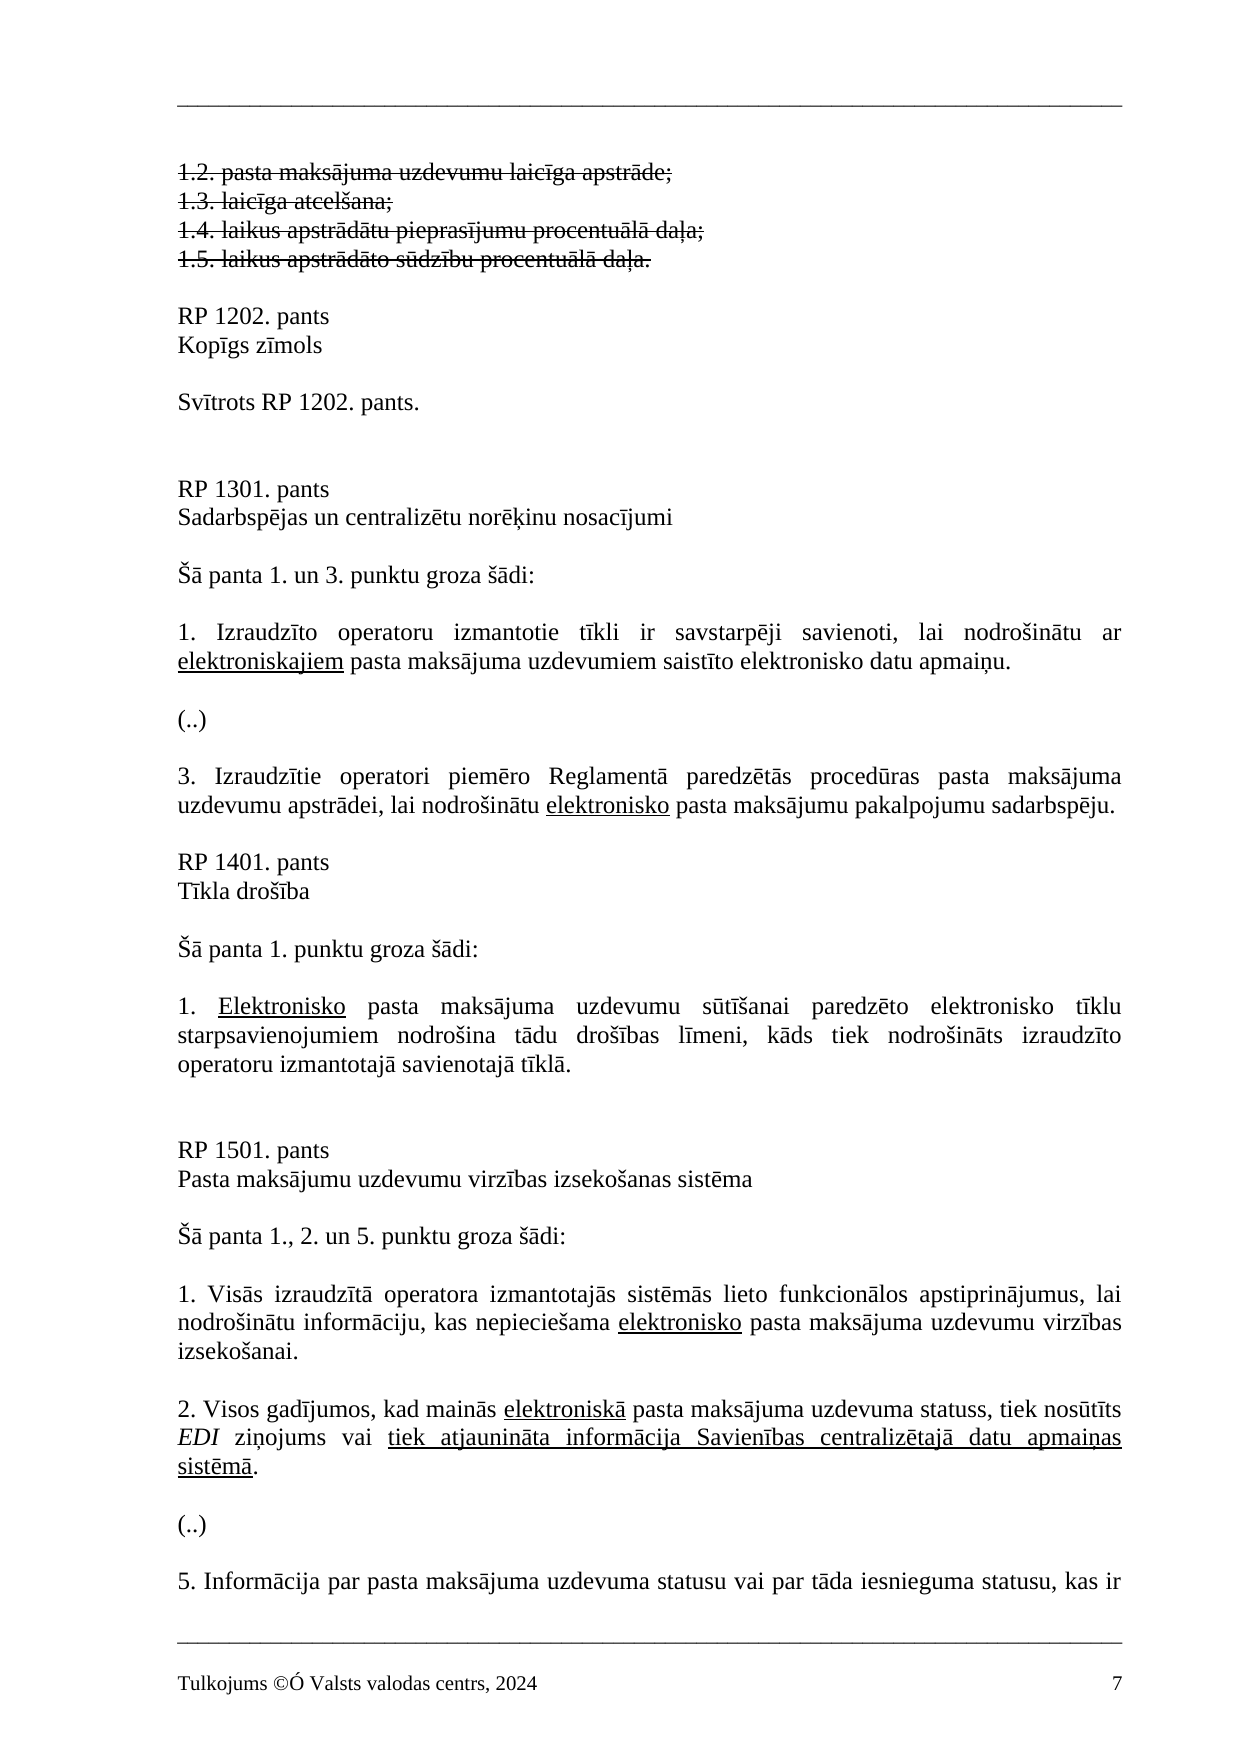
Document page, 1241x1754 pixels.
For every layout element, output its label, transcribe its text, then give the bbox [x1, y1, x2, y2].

text 2. Visos gadījumos, kad mainās elektroniskā pasta maksājuma uzdevuma statuss, tiek nosūtīts EDI ziņojums vai tiek atjaunināta informācija Savienības centralizētajā datu apmaiņas sistēmā. [177, 1394, 1122, 1480]
text Šā panta 1., 2. un 5. punktu groza šādi: [177, 1221, 1122, 1250]
text Sadarbspējas un centralizētu norēķinu nosacījumi [177, 502, 1122, 531]
list 1.4. laikus apstrādātu pieprasījumu procentuālā daļa; [177, 215, 1122, 244]
text 3. Izraudzītie operatori piemēro Reglamentā paredzētās procedūras pasta maksājuma uzdevumu apstrādei, lai nodrošinātu elektronisko pasta maksājumu pakalpojumu sadarbspēju. [177, 761, 1122, 819]
text RP 1501. pants [177, 1135, 1122, 1164]
text 1. Elektronisko pasta maksājuma uzdevumu sūtīšanai paredzēto elektronisko tīklu starpsavienojumiem nodrošina tādu drošības līmeni, kāds tiek nodrošināts izraudzīto operatoru izmantotajā savienotajā tīklā. [177, 991, 1122, 1077]
text 1. Izraudzīto operatoru izmantotie tīkli ir savstarpēji savienoti, lai nodrošinātu ar elektroniskajiem pasta maksājuma uzdevumiem saistīto elektronisko datu apmaiņu. [177, 617, 1122, 675]
text RP 1301. pants [177, 474, 1122, 502]
text Svītrots RP 1202. pants. [177, 387, 1122, 416]
text Kopīgs zīmols [177, 330, 1122, 359]
text Šā panta 1. punktu groza šādi: [177, 934, 1122, 962]
text Pasta maksājumu uzdevumu virzības izsekošanas sistēma [177, 1164, 1122, 1192]
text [177, 1566, 1122, 1595]
text Tīkla drošība [177, 876, 1122, 905]
text 1. Visās izraudzītā operatora izmantotajās sistēmās lieto funkcionālos apstiprinājumus, lai nodrošinātu informāciju, kas nepieciešama elektronisko pasta maksājuma uzdevumu virzības izsekošanai. [177, 1279, 1122, 1365]
list 1.2. pasta maksājuma uzdevumu laicīga apstrāde; [177, 157, 1122, 186]
text Šā panta 1. un 3. punktu groza šādi: [177, 560, 1122, 589]
text RP 1202. pants [177, 301, 1122, 330]
list 1.5. laikus apstrādāto sūdzību procentuālā daļa. [177, 244, 1122, 272]
text RP 1401. pants [177, 847, 1122, 876]
list 1.3. laicīga atcelšana; [177, 186, 1122, 215]
text (..) [177, 1509, 1122, 1537]
text (..) [177, 704, 1122, 732]
